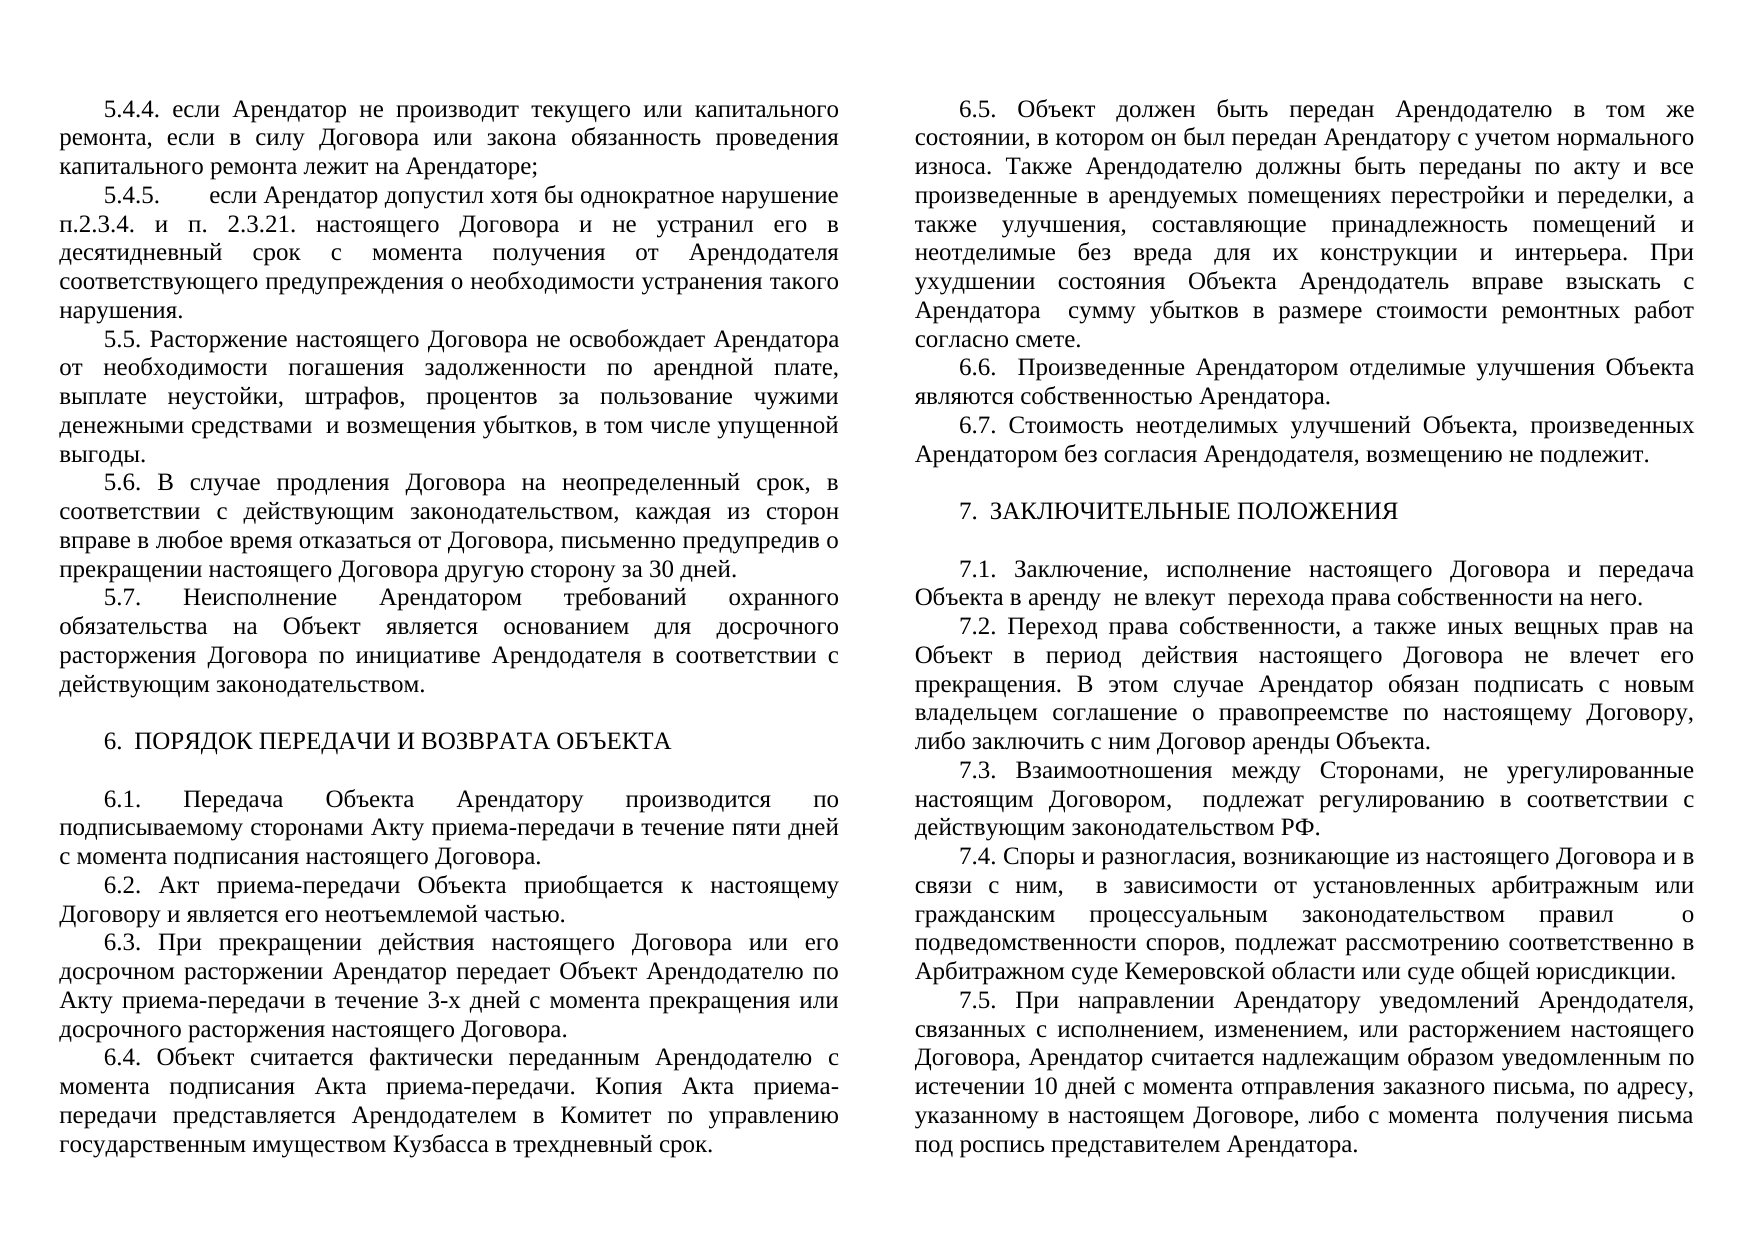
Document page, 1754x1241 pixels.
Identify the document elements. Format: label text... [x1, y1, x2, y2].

text 5.5. Расторжение настоящего Договора не освобождает Арендатора от необходимости погашения задолженности по арендной плате, выплате неустойки, штрафов, процентов за пользование чужими денежными средствами и возмещения убытков, в том числе упущенной выгоды. [59, 324, 839, 467]
text 7.2. Переход права собственности, а также иных вещных прав на Объект в период действия настоящего Договора не влечет его прекращения. В этом случае Арендатор обязан подписать с новым владельцем соглашение о правопреемстве по настоящему Договору, либо заключить с ним Договор аренды Объекта. [914, 611, 1695, 755]
text 6.1. Передача Объекта Арендатору производится по подписываемому сторонами Акту приема-передачи в течение пяти дней с момента подписания настоящего Договора. [59, 784, 839, 870]
text 7.4. Споры и разногласия, возникающие из настоящего Договора и в связи с ним, в зависимости от установленных арбитражным или гражданским процессуальным законодательством правил о подведомственности споров, подлежат рассмотрению соответственно в Арбитражном суде Кемеровской области или суде общей юрисдикции. [914, 841, 1695, 985]
text 6. ПОРЯДОК ПЕРЕДАЧИ И ВОЗВРАТА ОБЪЕКТА [59, 726, 839, 755]
text 7.3. Взаимоотношения между Сторонами, не урегулированные настоящим Договором, подлежат регулированию в соответствии с действующим законодательством РФ. [914, 755, 1695, 841]
text 6.3. При прекращении действия настоящего Договора или его досрочном расторжении Арендатор передает Объект Арендодателю по Акту приема-передачи в течение 3-х дней с момента прекращения или досрочного расторжения настоящего Договора. [59, 927, 839, 1042]
text 6.5. Объект должен быть передан Арендодателю в том же состоянии, в котором он был передан Арендатору с учетом нормального износа. Также Арендодателю должны быть переданы по акту и все произведенные в арендуемых помещениях перестройки и переделки, а также улучшения, составляющие принадлежность помещений и неотделимые без вреда для их конструкции и интерьера. При ухудшении состояния Объекта Арендодатель вправе взыскать с Арендатора сумму убытков в размере стоимости ремонтных работ согласно смете. [914, 94, 1695, 352]
text 6.2. Акт приема-передачи Объекта приобщается к настоящему Договору и является его неотъемлемой частью. [59, 870, 839, 927]
text 7.1. Заключение, исполнение настоящего Договора и передача Объекта в аренду не влекут перехода права собственности на него. [914, 554, 1695, 611]
text 5.4.4. если Арендатор не производит текущего или капитального ремонта, если в силу Договора или закона обязанность проведения капитального ремонта лежит на Арендаторе; [59, 94, 839, 180]
text 6.7. Стоимость неотделимых улучшений Объекта, произведенных Арендатором без согласия Арендодателя, возмещению не подлежит. [914, 410, 1695, 467]
text 6.4. Объект считается фактически переданным Арендодателю с момента подписания Акта приема-передачи. Копия Акта приема-передачи представляется Арендодателем в Комитет по управлению государственным имуществом Кузбасса в трехдневный срок. [59, 1042, 839, 1157]
text 6.6. Произведенные Арендатором отделимые улучшения Объекта являются собственностью Арендатора. [914, 352, 1695, 410]
text 5.7. Неисполнение Арендатором требований охранного обязательства на Объект является основанием для досрочного расторжения Договора по инициативе Арендодателя в соответствии с действующим законодательством. [59, 582, 839, 697]
text 5.4.5. если Арендатор допустил хотя бы однократное нарушение п.2.3.4. и п. 2.3.21. настоящего Договора и не устранил его в десятидневный срок с момента получения от Арендодателя соответствующего предупреждения о необходимости устранения такого нарушения. [59, 180, 839, 324]
text 5.6. В случае продления Договора на неопределенный срок, в соответствии с действующим законодательством, каждая из сторон вправе в любое время отказаться от Договора, письменно предупредив о прекращении настоящего Договора другую сторону за 30 дней. [59, 467, 839, 582]
text 7. ЗАКЛЮЧИТЕЛЬНЫЕ ПОЛОЖЕНИЯ [914, 496, 1695, 525]
text 7.5. При направлении Арендатору уведомлений Арендодателя, связанных с исполнением, изменением, или расторжением настоящего Договора, Арендатор считается надлежащим образом уведомленным по истечении 10 дней с момента отправления заказного письма, по адресу, указанному в настоящем Договоре, либо с момента получения письма под роспись представителем Арендатора. [914, 985, 1695, 1157]
